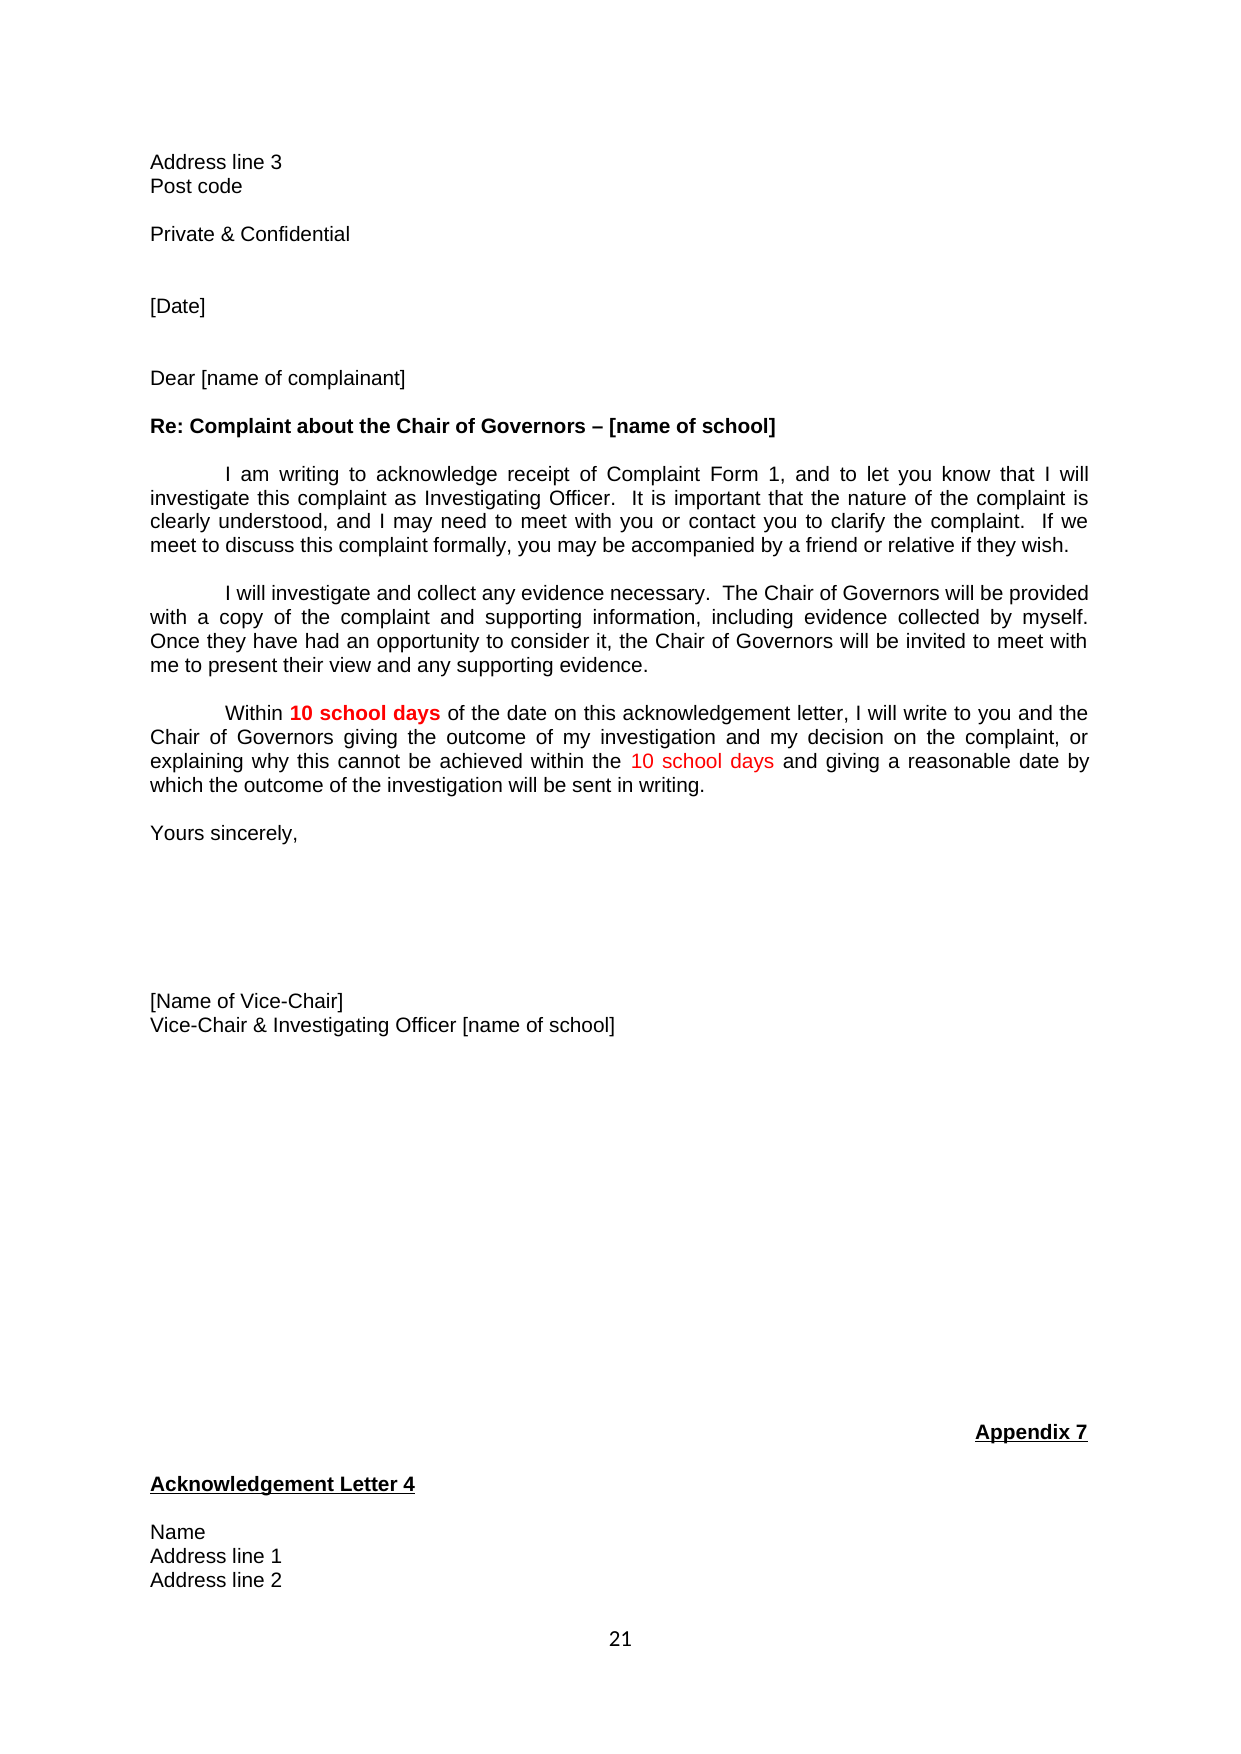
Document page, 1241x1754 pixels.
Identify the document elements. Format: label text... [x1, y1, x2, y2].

text Name [150, 1520, 1090, 1544]
text Address line 1 [150, 1544, 1090, 1568]
text Acknowledgement Letter 4 [150, 1472, 1090, 1496]
text Vice-Chair & Investigating Officer [name of school] [150, 1012, 1090, 1036]
text Address line 3 [150, 150, 1090, 174]
text Address line 2 [150, 1568, 1090, 1592]
text [Name of Vice-Chair] [150, 988, 1090, 1012]
text Dear [name of complainant] [150, 366, 1090, 389]
text I will investigate and collect any evidence necessary. The Chair of Governors will be provided with a copy of the complaint and supporting information, including evidence collected by myself. Once they have had an opportunity to consider it, the Chair of Governors will be invited to meet with me to present their view and any supporting evidence. [150, 581, 1090, 677]
text [Date] [150, 294, 1090, 318]
text Yours sincerely, [150, 821, 1090, 845]
text I am writing to acknowledge receipt of Complaint Form 1, and to let you know that I will investigate this complaint as Investigating Officer. It is important that the nature of the complaint is clearly understood, and I may need to meet with you or contact you to clarify the complaint. If we meet to discuss this complaint formally, you may be accompanied by a friend or relative if they wish. [150, 461, 1090, 557]
text Post code [150, 174, 1090, 198]
text Appendix 7 [900, 1420, 1090, 1444]
subtitle Re: Complaint about the Chair of Governors – [name of school] [150, 413, 1090, 437]
text Within 10 school days of the date on this acknowledgement letter, I will write to you and the Chair of Governors giving the outcome of my investigation and my decision on the complaint, or explaining why this cannot be achieved within the 10 school days and giving a reasonable date by which the outcome of the investigation will be sent in writing. [150, 701, 1090, 797]
text Private & Confidential [150, 222, 1090, 246]
